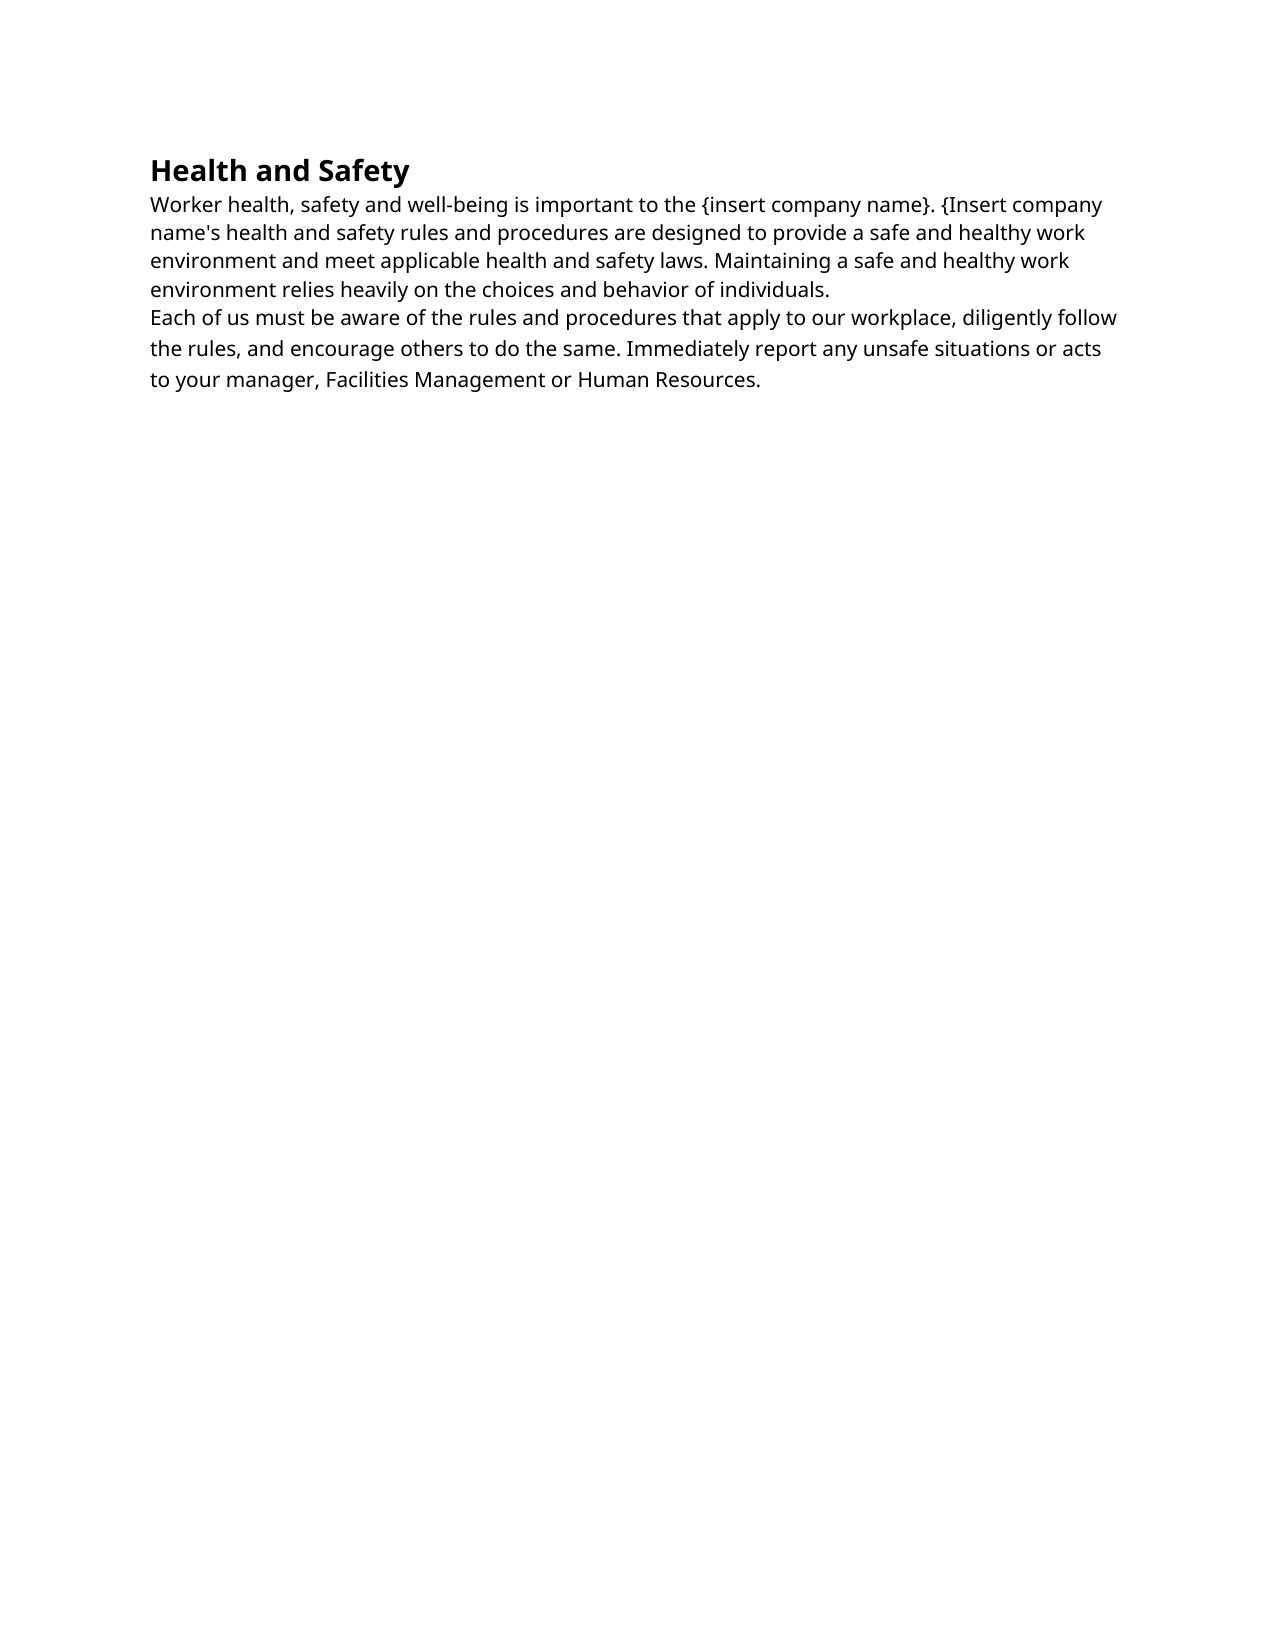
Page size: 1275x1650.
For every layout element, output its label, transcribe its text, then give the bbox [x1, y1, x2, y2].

text Health and Safety [150, 150, 1125, 190]
text Each of us must be aware of the rules and procedures that apply to our workplace, diligently follow the rules, and encourage others to do the same. Immediately report any unsafe situations or acts to your manager, Facilities Management or Human Resources. [150, 303, 1125, 393]
text Worker health, safety and well-being is important to the {insert company name}. {Insert company name's health and safety rules and procedures are designed to provide a safe and healthy work environment and meet applicable health and safety laws. Maintaining a safe and healthy work environment relies heavily on the choices and behavior of individuals. [150, 190, 1125, 303]
